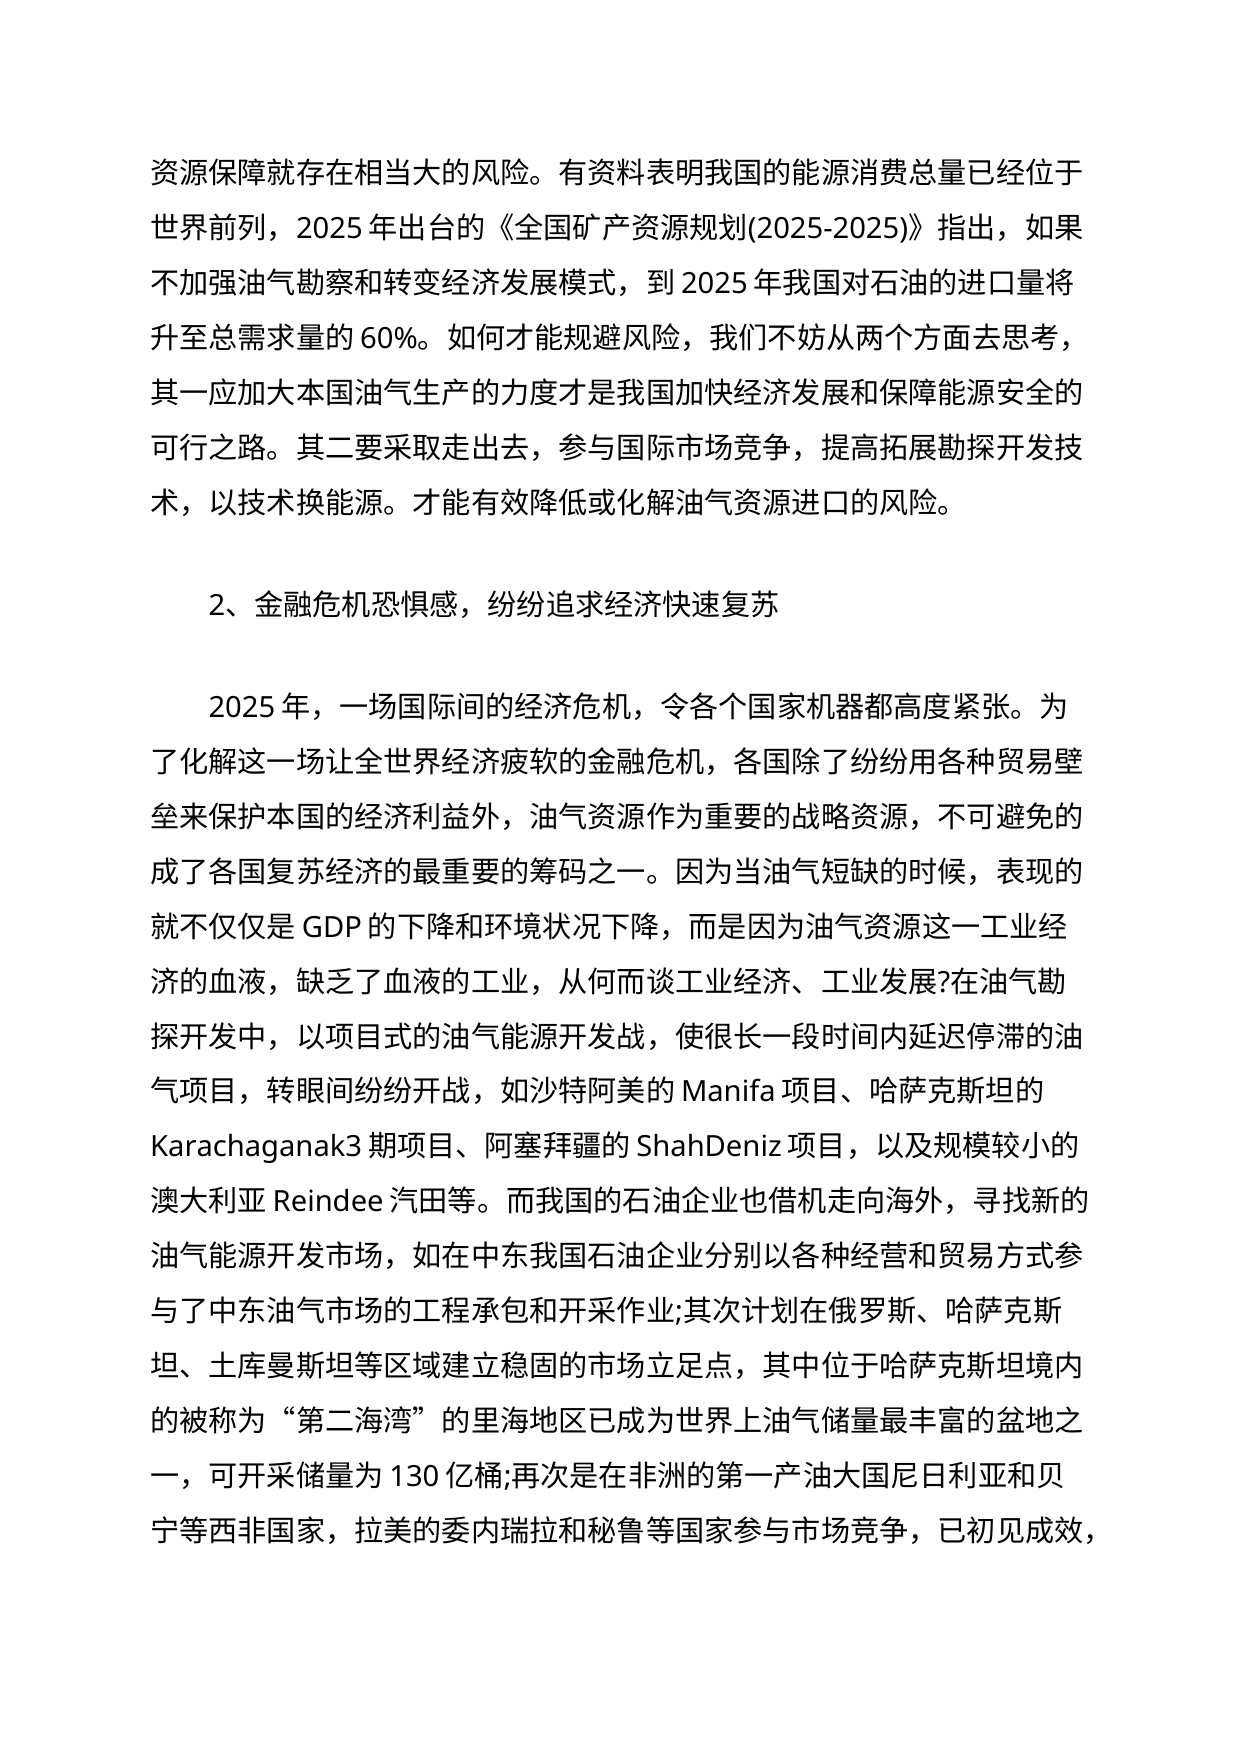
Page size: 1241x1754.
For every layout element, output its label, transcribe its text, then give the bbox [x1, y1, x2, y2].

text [150, 683, 1090, 1550]
text 2、金融危机恐惧感，纷纷追求经济快速复苏 [150, 581, 1090, 624]
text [150, 150, 1090, 522]
